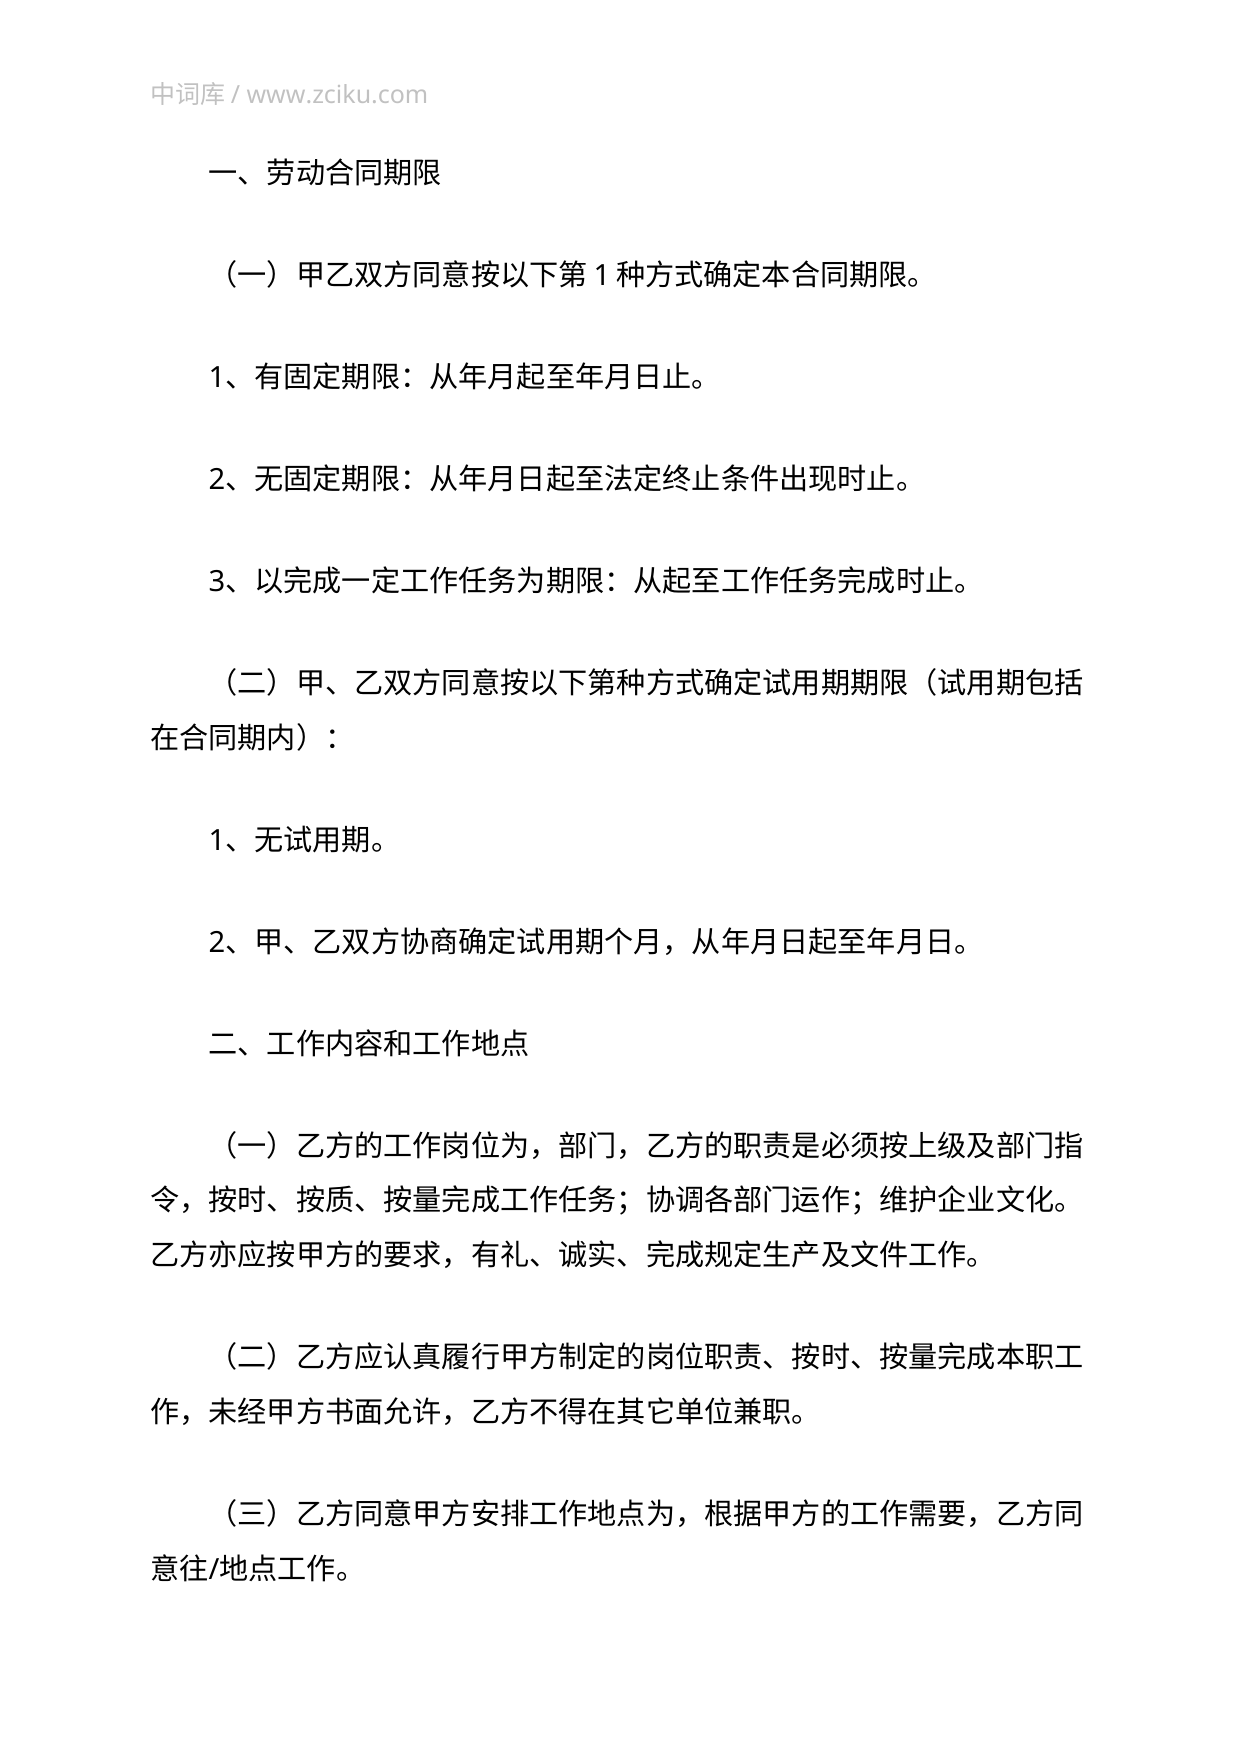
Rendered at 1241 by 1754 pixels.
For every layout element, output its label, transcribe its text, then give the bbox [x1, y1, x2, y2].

text 一、劳动合同期限 [150, 150, 1090, 192]
text （二）甲、乙双方同意按以下第种方式确定试用期期限（试用期包括在合同期内）： [150, 660, 1090, 757]
text 二、工作内容和工作地点 [150, 1020, 1090, 1063]
text 3、以完成一定工作任务为期限：从起至工作任务完成时止。 [150, 558, 1090, 600]
text （一）甲乙双方同意按以下第1种方式确定本合同期限。 [150, 252, 1090, 294]
text （一）乙方的工作岗位为，部门，乙方的职责是必须按上级及部门指令，按时、按质、按量完成工作任务；协调各部门运作；维护企业文化。乙方亦应按甲方的要求，有礼、诚实、完成规定生产及文件工作。 [150, 1122, 1090, 1274]
text （二）乙方应认真履行甲方制定的岗位职责、按时、按量完成本职工作，未经甲方书面允许，乙方不得在其它单位兼职。 [150, 1334, 1090, 1431]
text （三）乙方同意甲方安排工作地点为，根据甲方的工作需要，乙方同意往/地点工作。 [150, 1490, 1090, 1588]
text 1、有固定期限：从年月起至年月日止。 [150, 354, 1090, 396]
text 1、无试用期。 [150, 816, 1090, 859]
text 2、甲、乙双方协商确定试用期个月，从年月日起至年月日。 [150, 918, 1090, 961]
text 2、无固定期限：从年月日起至法定终止条件出现时止。 [150, 456, 1090, 498]
